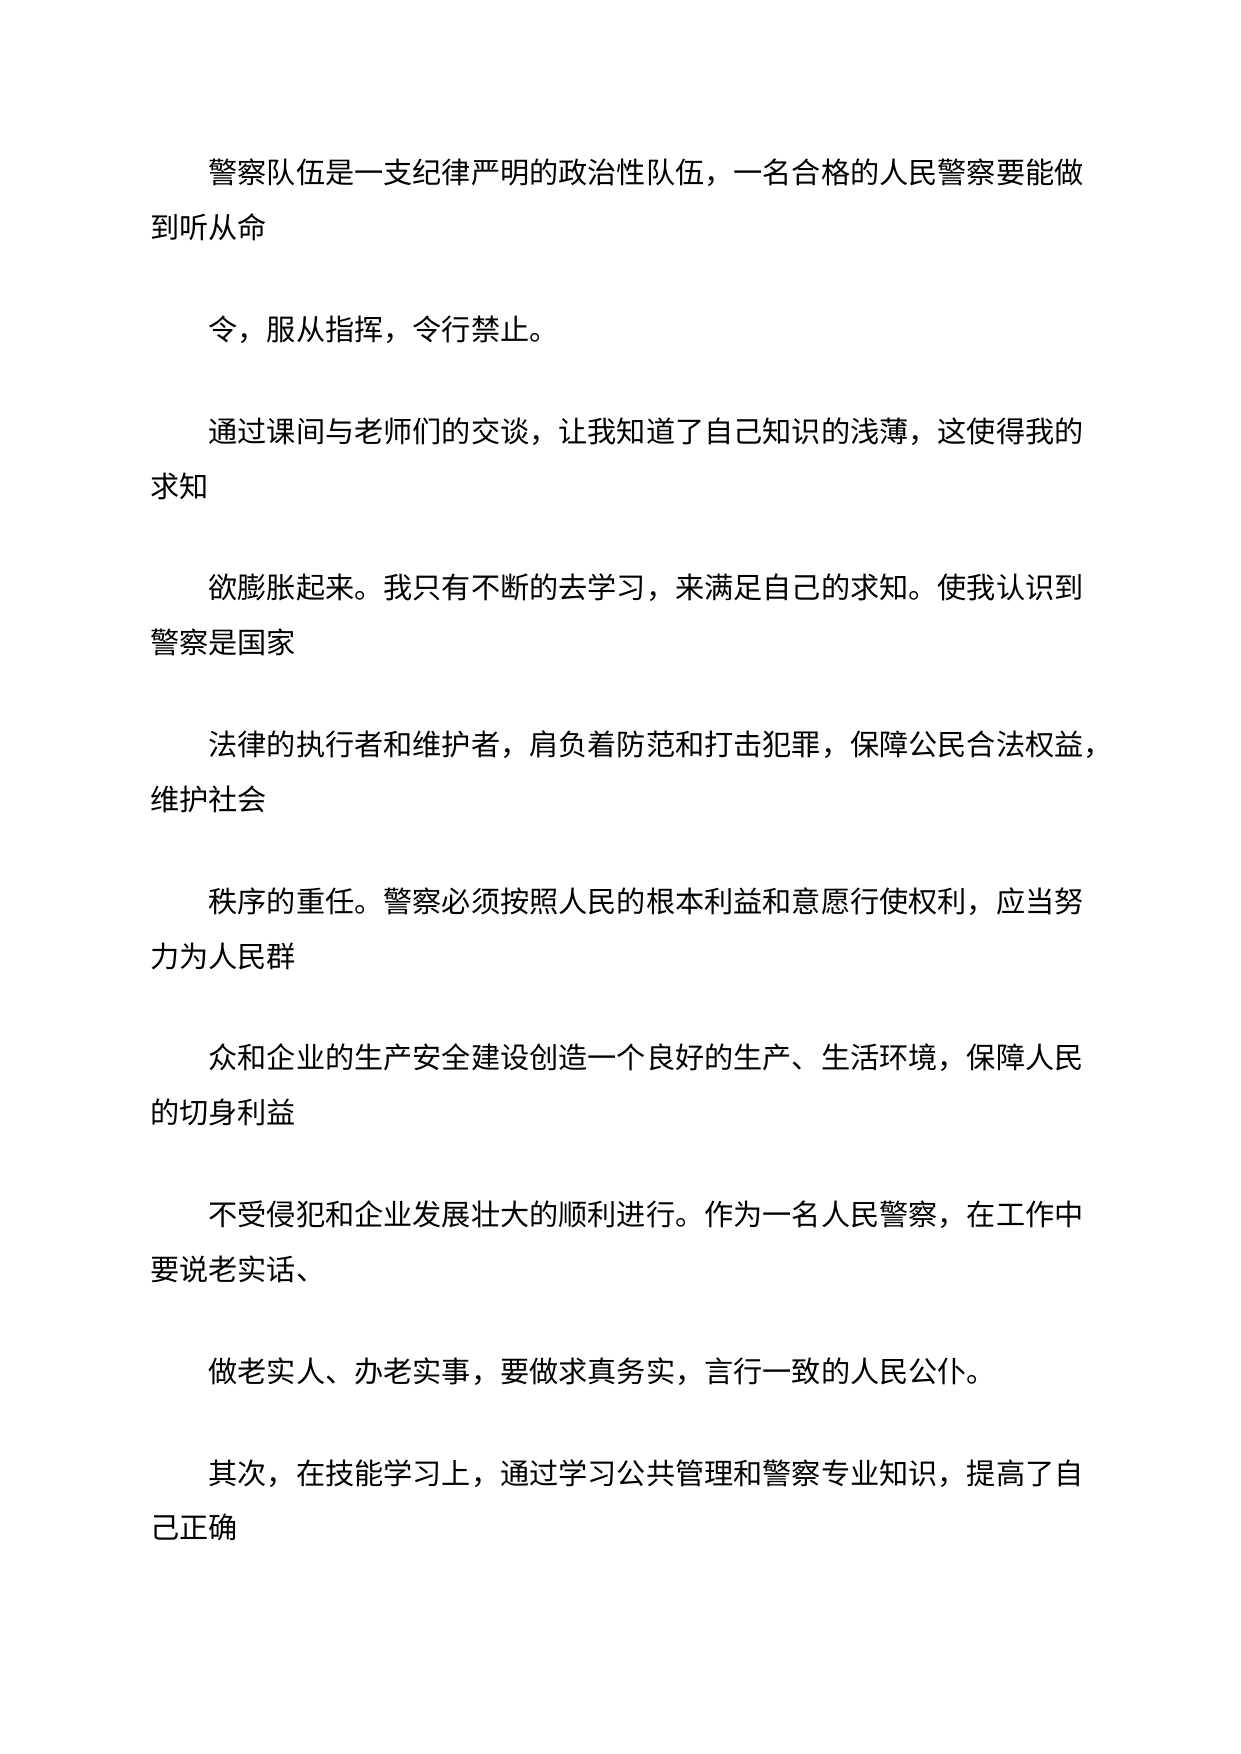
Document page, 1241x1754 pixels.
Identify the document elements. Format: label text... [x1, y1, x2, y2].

text 众和企业的生产安全建设创造一个良好的生产、生活环境，保障人民的切身利益 [150, 1035, 1090, 1132]
text 欲膨胀起来。我只有不断的去学习，来满足自己的求知。使我认识到警察是国家 [150, 565, 1090, 662]
text 通过课间与老师们的交谈，让我知道了自己知识的浅薄，这使得我的求知 [150, 408, 1090, 506]
text 不受侵犯和企业发展壮大的顺利进行。作为一名人民警察，在工作中要说老实话、 [150, 1192, 1090, 1289]
text 秩序的重任。警察必须按照人民的根本利益和意愿行使权利，应当努力为人民群 [150, 878, 1090, 976]
text 做老实人、办老实事，要做求真务实，言行一致的人民公仆。 [150, 1348, 1090, 1391]
text 令，服从指挥，令行禁止。 [150, 307, 1090, 349]
text 法律的执行者和维护者，肩负着防范和打击犯罪，保障公民合法权益，维护社会 [150, 722, 1090, 819]
text 警察队伍是一支纪律严明的政治性队伍，一名合格的人民警察要能做到听从命 [150, 150, 1090, 247]
text 其次，在技能学习上，通过学习公共管理和警察专业知识，提高了自己正确 [150, 1450, 1090, 1547]
